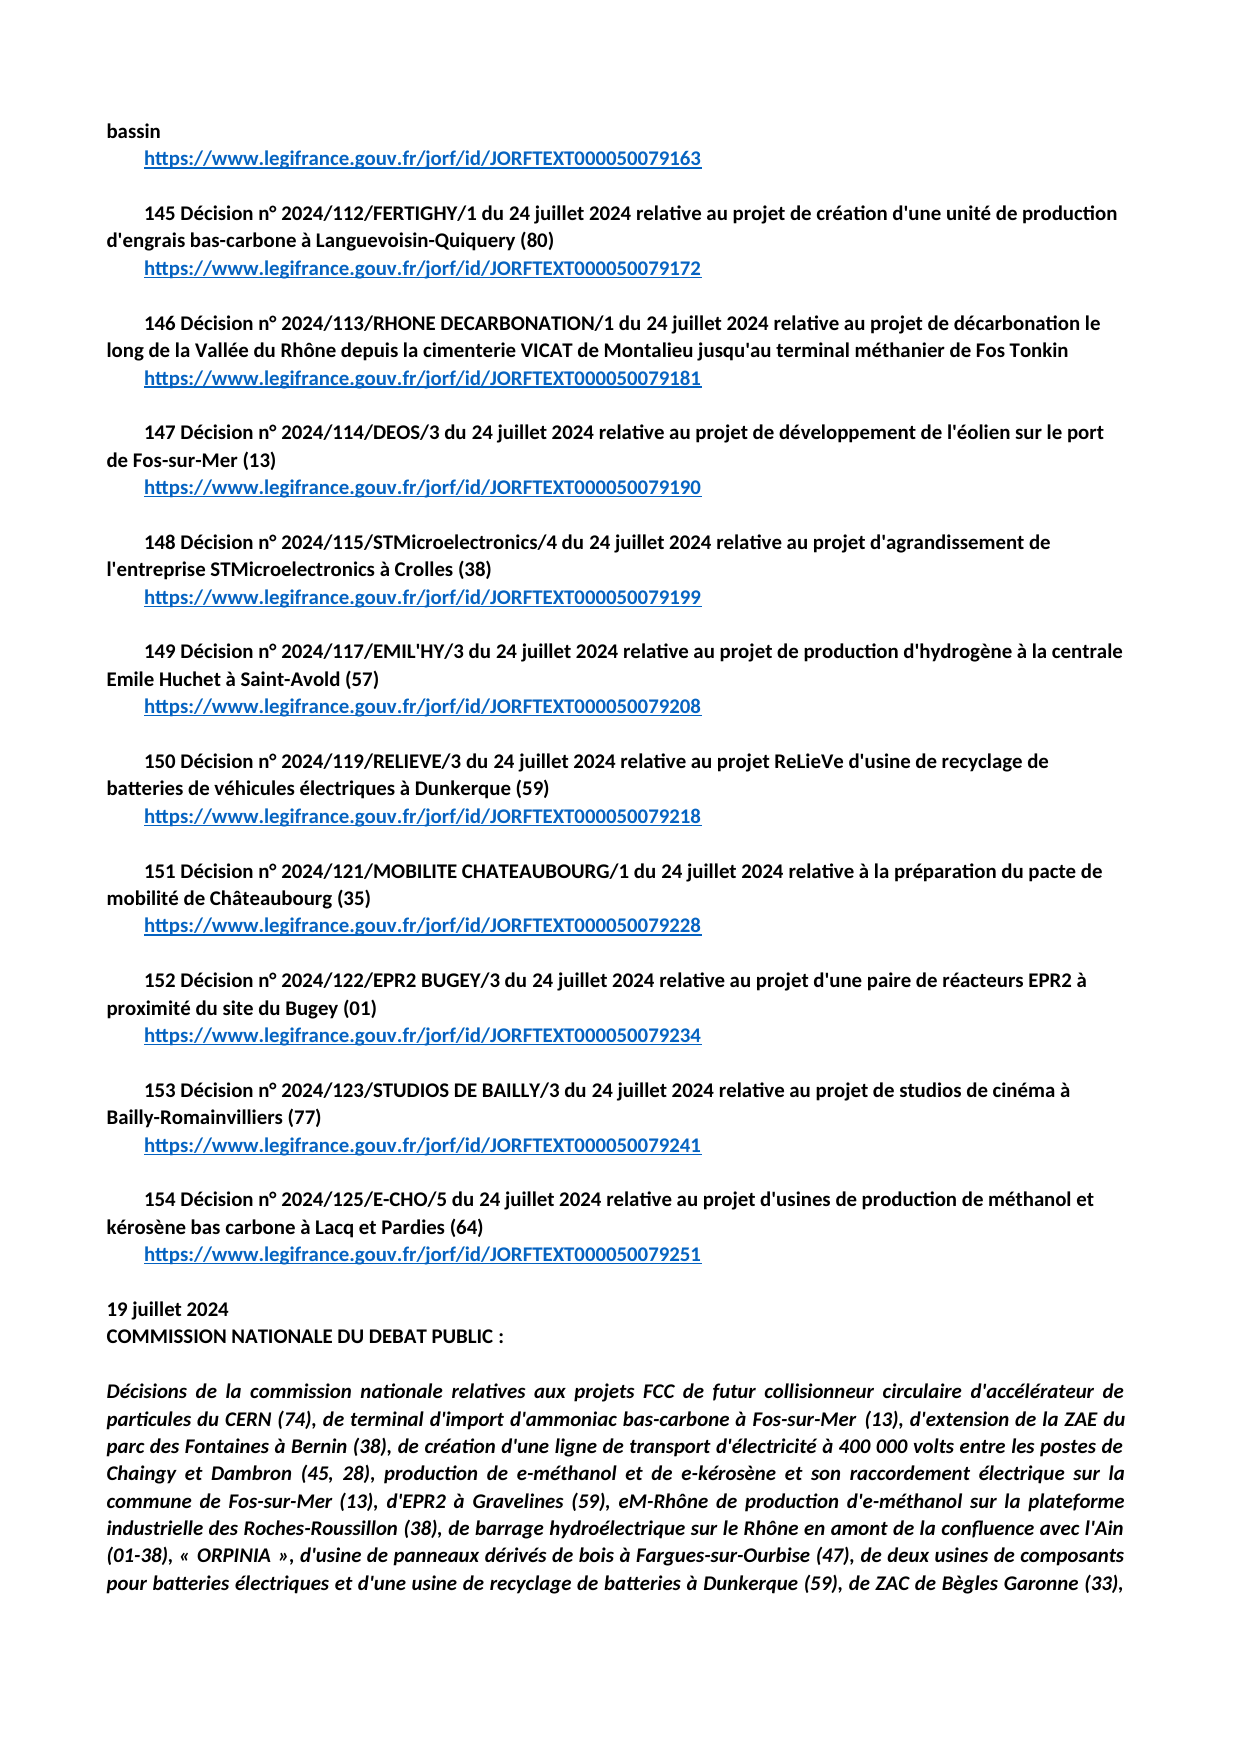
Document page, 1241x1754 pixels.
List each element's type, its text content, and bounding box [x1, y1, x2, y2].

text 19 juillet 2024 [106, 1296, 1128, 1322]
text COMMISSION NATIONALE DU DEBAT PUBLIC : [106, 1323, 1128, 1349]
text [106, 118, 1128, 1267]
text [106, 1378, 1128, 1596]
